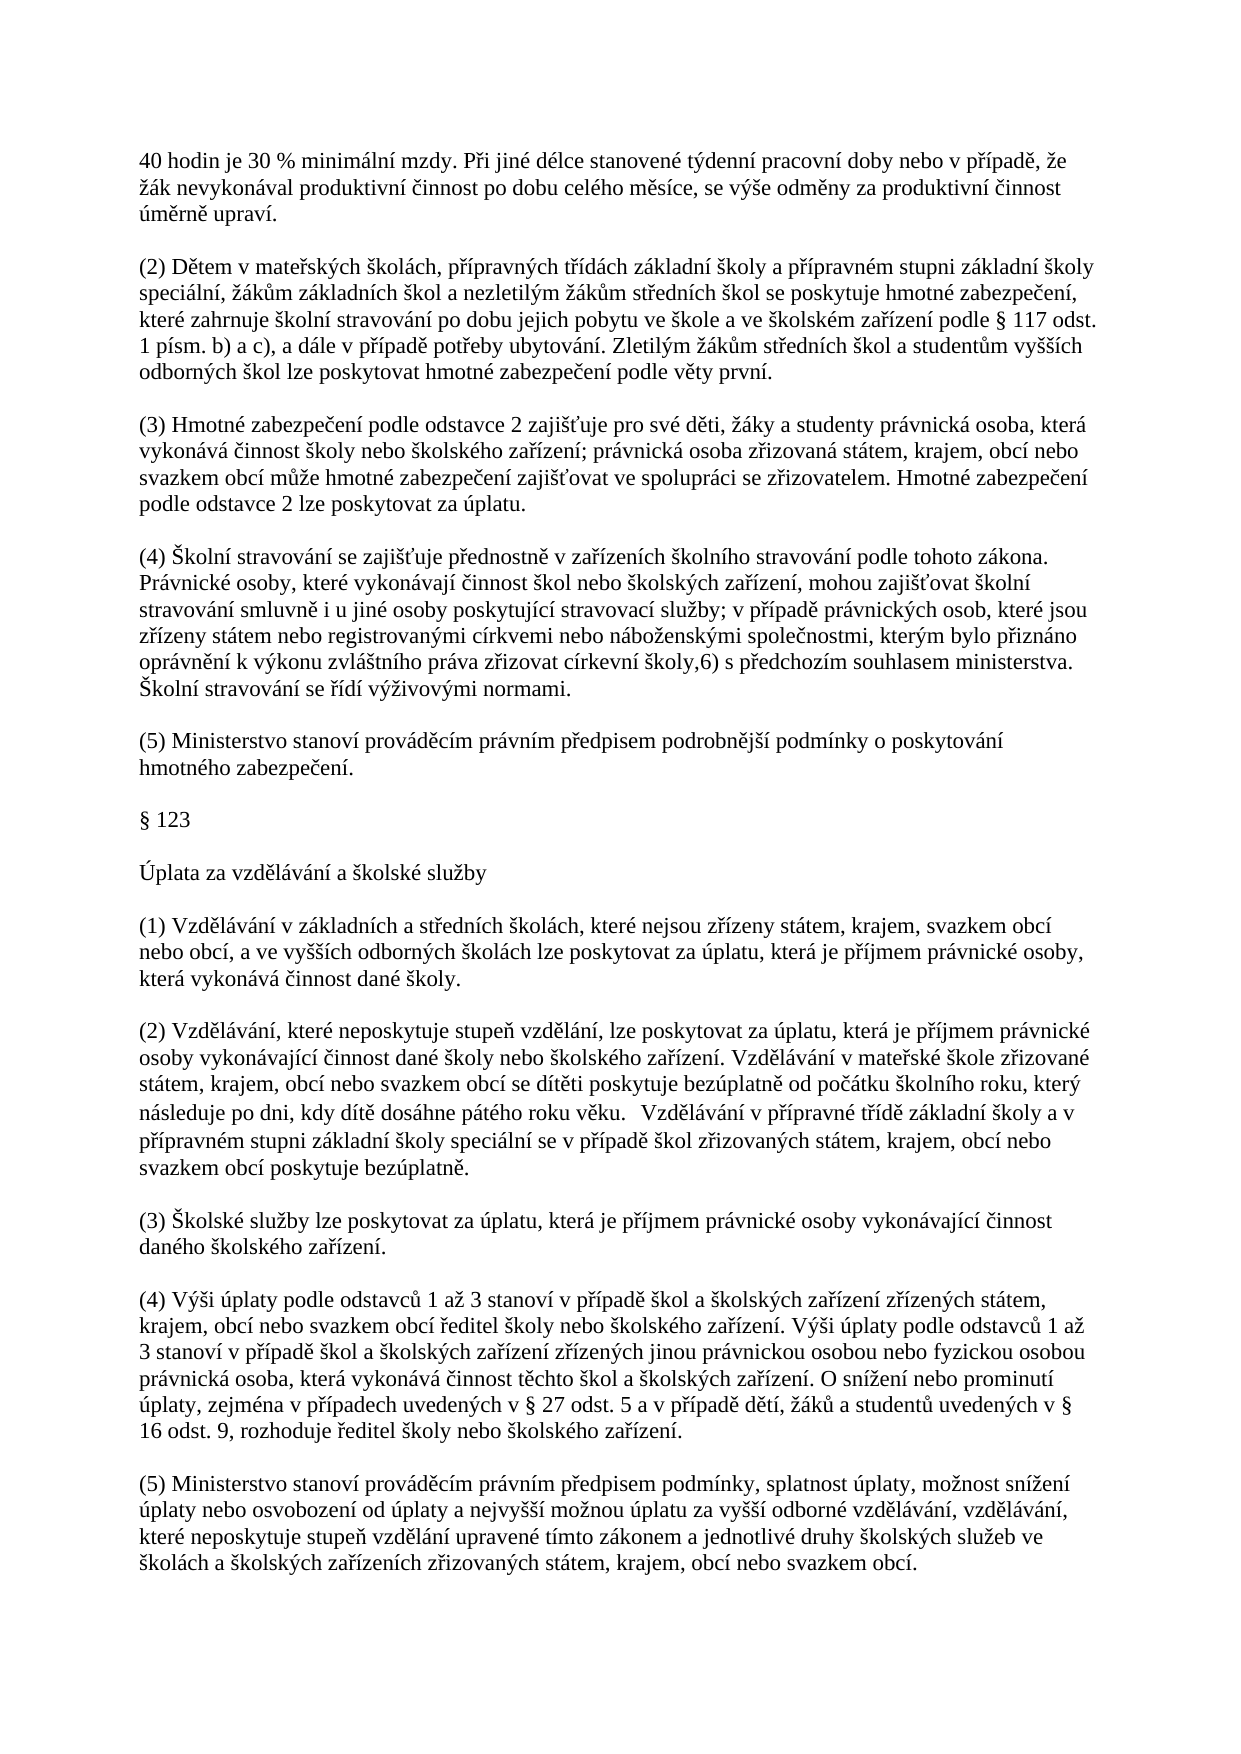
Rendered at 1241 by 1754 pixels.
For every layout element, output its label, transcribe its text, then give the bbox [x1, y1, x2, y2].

text (4) Výši úplaty podle odstavců 1 až 3 stanoví v případě škol a školských zařízení zřízených státem, krajem, obcí nebo svazkem obcí ředitel školy nebo školského zařízení. Výši úplaty podle odstavců 1 až 3 stanoví v případě škol a školských zařízení zřízených jinou právnickou osobou nebo fyzickou osobou právnická osoba, která vykonává činnost těchto škol a školských zařízení. O snížení nebo prominutí úplaty, zejména v případech uvedených v § 27 odst. 5 a v případě dětí, žáků a studentů uvedených v § 16 odst. 9, rozhoduje ředitel školy nebo školského zařízení. [139, 1286, 1101, 1444]
text (3) Školské služby lze poskytovat za úplatu, která je příjmem právnické osoby vykonávající činnost daného školského zařízení. [139, 1207, 1101, 1259]
text (2) Dětem v mateřských školách, přípravných třídách základní školy a přípravném stupni základní školy speciální, žákům základních škol a nezletilým žákům středních škol se poskytuje hmotné zabezpečení, které zahrnuje školní stravování po dobu jejich pobytu ve škole a ve školském zařízení podle § 117 odst. 1 písm. b) a c), a dále v případě potřeby ubytování. Zletilým žákům středních škol a studentům vyšších odborných škol lze poskytovat hmotné zabezpečení podle věty první. [139, 253, 1101, 385]
text Úplata za vzdělávání a školské služby [139, 859, 1101, 886]
text (2) Vzdělávání, které neposkytuje stupeň vzdělání, lze poskytovat za úplatu, která je příjmem právnické osoby vykonávající činnost dané školy nebo školského zařízení. Vzdělávání v mateřské škole zřizované státem, krajem, obcí nebo svazkem obcí se dítěti poskytuje bezúplatně od počátku školního roku, který následuje po dni, kdy dítě dosáhne pátého roku věku. Vzdělávání v přípravné třídě základní školy a v přípravném stupni základní školy speciální se v případě škol zřizovaných státem, krajem, obcí nebo svazkem obcí poskytuje bezúplatně. [139, 1017, 1101, 1180]
text (5) Ministerstvo stanoví prováděcím právním předpisem podrobnější podmínky o poskytování hmotného zabezpečení. [139, 727, 1101, 780]
text (1) Vzdělávání v základních a středních školách, které nejsou zřízeny státem, krajem, svazkem obcí nebo obcí, a ve vyšších odborných školách lze poskytovat za úplatu, která je příjmem právnické osoby, která vykonává činnost dané školy. [139, 912, 1101, 991]
text § 123 [139, 806, 1101, 833]
text (3) Hmotné zabezpečení podle odstavce 2 zajišťuje pro své děti, žáky a studenty právnická osoba, která vykonává činnost školy nebo školského zařízení; právnická osoba zřizovaná státem, krajem, obcí nebo svazkem obcí může hmotné zabezpečení zajišťovat ve spolupráci se zřizovatelem. Hmotné zabezpečení podle odstavce 2 lze poskytovat za úplatu. [139, 411, 1101, 517]
text (4) Školní stravování se zajišťuje přednostně v zařízeních školního stravování podle tohoto zákona. Právnické osoby, které vykonávají činnost škol nebo školských zařízení, mohou zajišťovat školní stravování smluvně i u jiné osoby poskytující stravovací služby; v případě právnických osob, které jsou zřízeny státem nebo registrovanými církvemi nebo náboženskými společnostmi, kterým bylo přiznáno oprávnění k výkonu zvláštního práva zřizovat církevní školy,6) s předchozím souhlasem ministerstva. Školní stravování se řídí výživovými normami. [139, 543, 1101, 701]
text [139, 148, 1101, 227]
text (5) Ministerstvo stanoví prováděcím právním předpisem podmínky, splatnost úplaty, možnost snížení úplaty nebo osvobození od úplaty a nejvyšší možnou úplatu za vyšší odborné vzdělávání, vzdělávání, které neposkytuje stupeň vzdělání upravené tímto zákonem a jednotlivé druhy školských služeb ve školách a školských zařízeních zřizovaných státem, krajem, obcí nebo svazkem obcí. [139, 1470, 1101, 1576]
